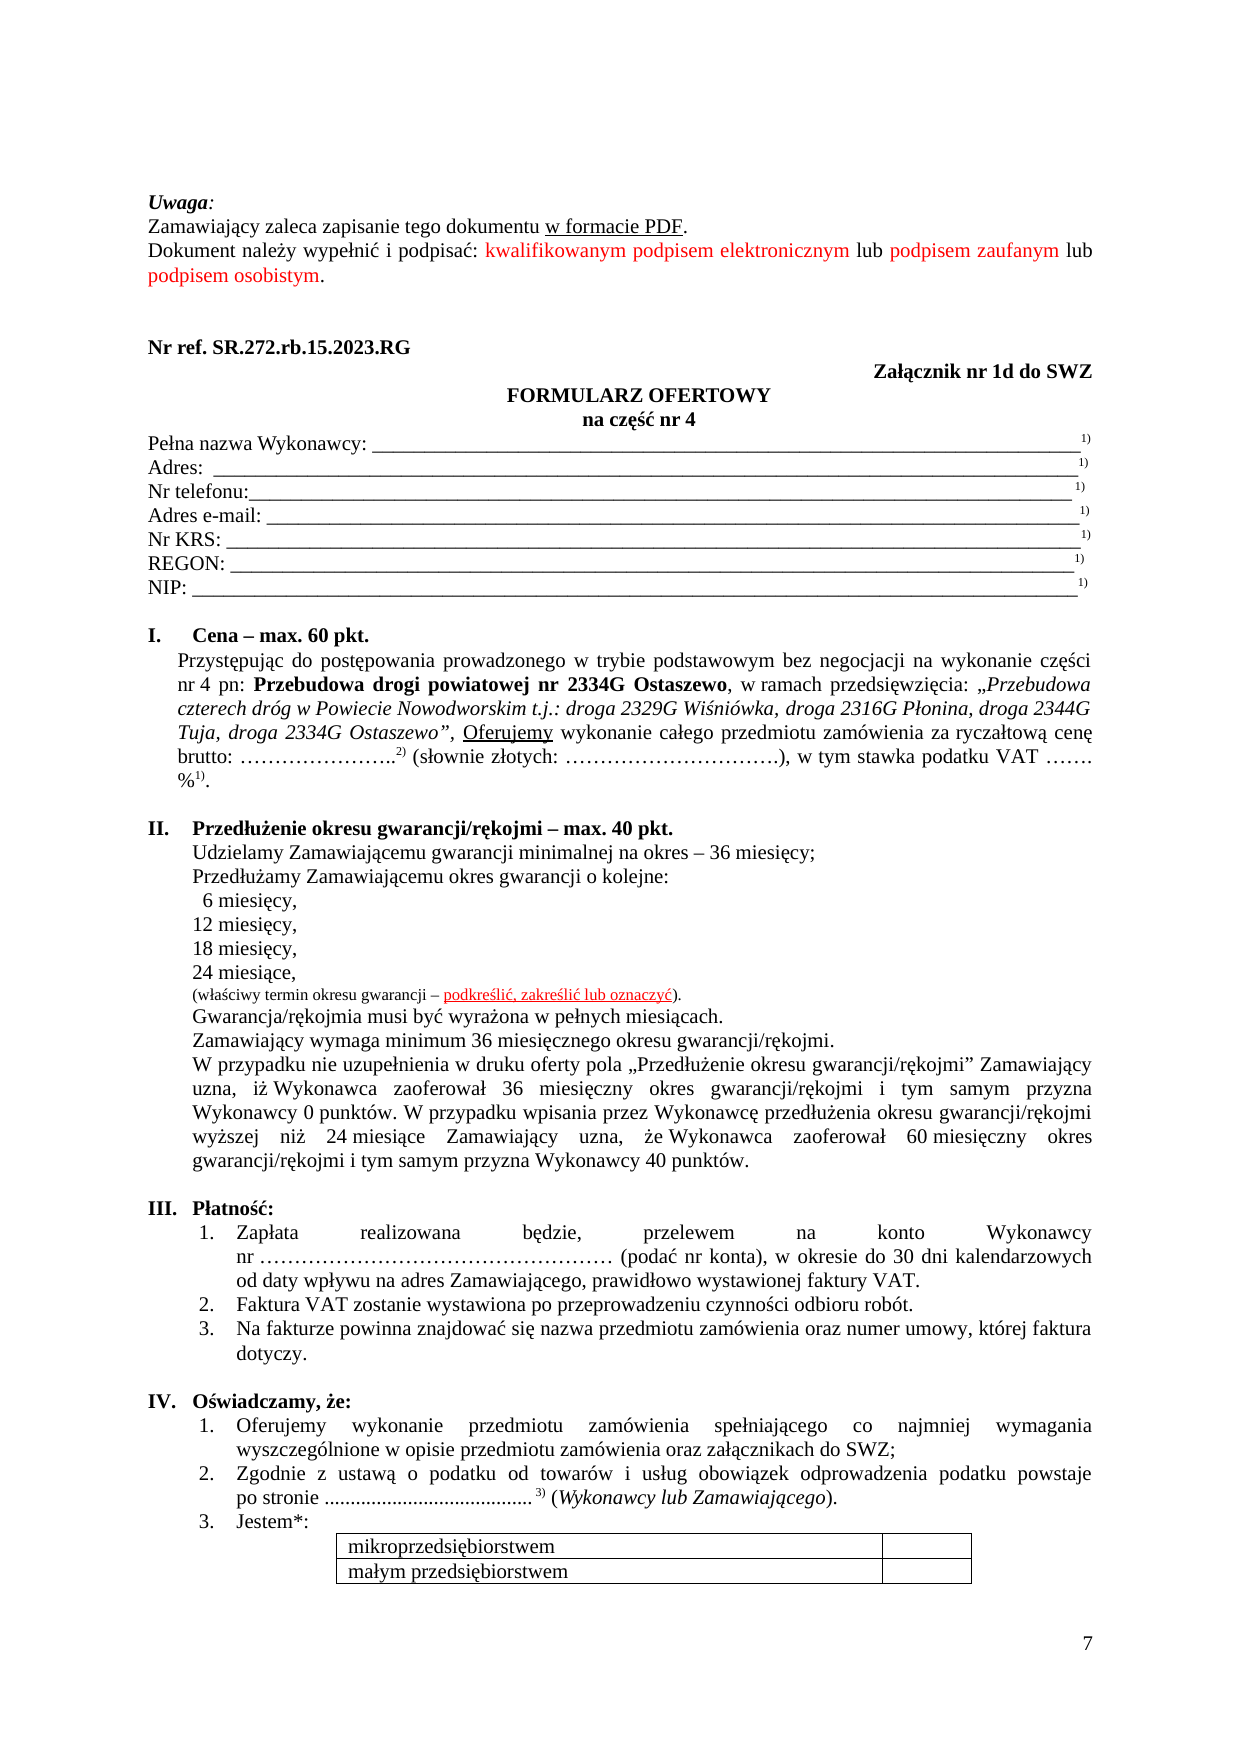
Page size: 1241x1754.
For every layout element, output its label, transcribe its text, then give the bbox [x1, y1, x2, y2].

text Adres: ___________________________________________________________________________________1) [148, 455, 1093, 479]
list Zgodnie z ustawą o podatku od towarów i usług obowiązek odprowadzenia podatku powstaje po stronie ........................................ 3) (Wykonawcy lub Zamawiającego). [199, 1461, 1093, 1509]
list Cena – max. 60 pkt. [148, 623, 1093, 647]
text Adres e-mail: ______________________________________________________________________________1) [148, 503, 1093, 527]
text W przypadku nie uzupełnienia w druku oferty pola „Przedłużenie okresu gwarancji/rękojmi” Zamawiający uzna, iż Wykonawca zaoferował 36 miesięczny okres gwarancji/rękojmi i tym samym przyzna Wykonawcy 0 punktów. W przypadku wpisania przez Wykonawcę przedłużenia okresu gwarancji/rękojmi wyższej niż 24 miesiące Zamawiający uzna, że Wykonawca zaoferował 60 miesięczny okres gwarancji/rękojmi i tym samym przyzna Wykonawcy 40 punktów. [192, 1052, 1093, 1172]
list Faktura VAT zostanie wystawiona po przeprowadzeniu czynności odbioru robót. [199, 1292, 1093, 1316]
text 6 miesięcy, [192, 888, 1093, 912]
list Zapłata realizowana będzie, przelewem na konto Wykonawcy nr …………………………………………… (podać nr konta), w okresie do 30 dni kalendarzowych od daty wpływu na adres Zamawiającego, prawidłowo wystawionej faktury VAT. [199, 1220, 1093, 1292]
list Przystępując do postępowania prowadzonego w trybie podstawowym bez negocjacji na wykonanie części nr 4 pn: Przebudowa drogi powiatowej nr 2334G Ostaszewo, w ramach przedsięwzięcia: „Przebudowa czterech dróg w Powiecie Nowodworskim t.j.: droga 2329G Wiśniówka, droga 2316G Płonina, droga 2344G Tuja, droga 2334G Ostaszewo”, Oferujemy wykonanie całego przedmiotu zamówienia za ryczałtową cenę brutto: …………………..2) (słownie złotych: ………………………….), w tym stawka podatku VAT …….%1). [177, 647, 1093, 792]
text na część nr 4 [185, 407, 1093, 431]
text NIP: _____________________________________________________________________________________1) [148, 575, 1093, 599]
list Przedłużenie okresu gwarancji/rękojmi – max. 40 pkt. [148, 816, 1093, 840]
text 24 miesiące, [192, 960, 1093, 984]
list Na fakturze powinna znajdować się nazwa przedmiotu zamówienia oraz numer umowy, której faktura dotyczy. [199, 1316, 1093, 1364]
text 12 miesięcy, [192, 912, 1093, 936]
text Przedłużamy Zamawiającemu okres gwarancji o kolejne: [192, 864, 1093, 888]
text Udzielamy Zamawiającemu gwarancji minimalnej na okres – 36 miesięcy; [192, 840, 1093, 864]
text Uwaga: [148, 190, 1093, 214]
text Zamawiający wymaga minimum 36 miesięcznego okresu gwarancji/rękojmi. [192, 1028, 1093, 1052]
text Nr KRS: __________________________________________________________________________________1) [148, 527, 1093, 551]
list Oświadczamy, że: [148, 1388, 1093, 1413]
text (właściwy termin okresu gwarancji – podkreślić, zakreślić lub oznaczyć). [192, 984, 1093, 1003]
text REGON: _________________________________________________________________________________1) [148, 551, 1093, 575]
text Nr telefonu:_______________________________________________________________________________ 1) [148, 479, 1093, 503]
text Załącznik nr 1d do SWZ [148, 359, 1093, 383]
text Zamawiający zaleca zapisanie tego dokumentu w formacie PDF. [148, 214, 1093, 238]
text 18 miesięcy, [192, 936, 1093, 960]
table_header mikroprzedsiębiorstwem [337, 1534, 882, 1558]
text Nr ref. SR.272.rb.15.2023.RG [148, 335, 1093, 359]
list Płatność: [148, 1196, 1093, 1220]
text Dokument należy wypełnić i podpisać: kwalifikowanym podpisem elektronicznym lub podpisem zaufanym lub podpisem osobistym. [148, 238, 1093, 287]
list Jestem*: [199, 1509, 1093, 1533]
table_cell małym przedsiębiorstwem [337, 1559, 882, 1583]
table_cell [883, 1559, 971, 1583]
text FORMULARZ OFERTOWY [185, 383, 1093, 407]
table_header [883, 1534, 971, 1558]
text Pełna nazwa Wykonawcy: ____________________________________________________________________1) [148, 431, 1093, 455]
text Gwarancja/rękojmia musi być wyrażona w pełnych miesiącach. [192, 1003, 1093, 1028]
list Oferujemy wykonanie przedmiotu zamówienia spełniającego co najmniej wymagania wyszczególnione w opisie przedmiotu zamówienia oraz załącznikach do SWZ; [199, 1413, 1093, 1461]
